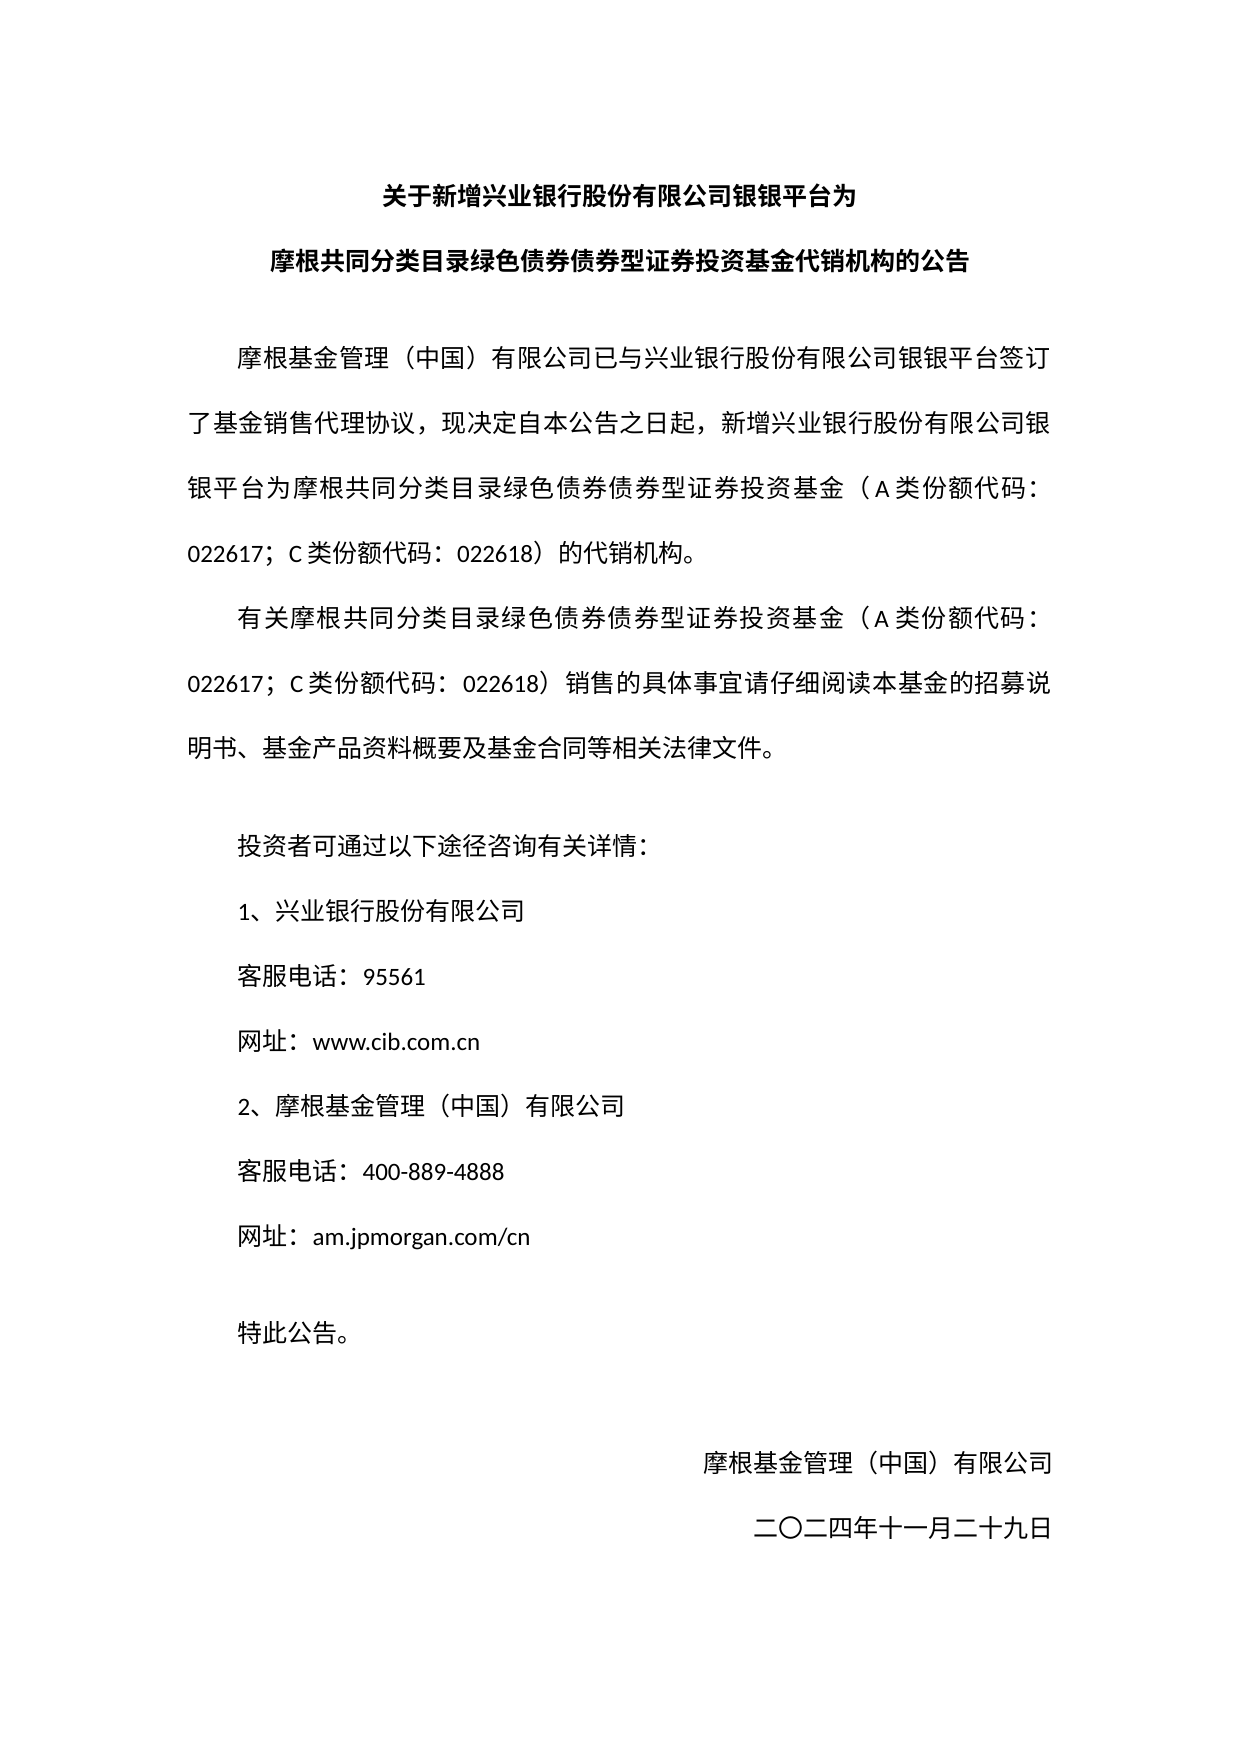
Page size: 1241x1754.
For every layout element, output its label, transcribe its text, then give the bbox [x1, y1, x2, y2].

text 1、兴业银行股份有限公司 [187, 877, 1053, 942]
text 二〇二四年十一月二十九日 [187, 1494, 1053, 1559]
text 2、摩根基金管理（中国）有限公司 [187, 1072, 1053, 1137]
text 摩根基金管理（中国）有限公司已与兴业银行股份有限公司银银平台签订了基金销售代理协议，现决定自本公告之日起，新增兴业银行股份有限公司银银平台为摩根共同分类目录绿色债券债券型证券投资基金（A类份额代码：022617；C类份额代码：022618）的代销机构。 [187, 324, 1053, 584]
text 摩根共同分类目录绿色债券债券型证券投资基金代销机构的公告 [187, 227, 1053, 292]
text 有关摩根共同分类目录绿色债券债券型证券投资基金（A类份额代码：022617；C类份额代码：022618）销售的具体事宜请仔细阅读本基金的招募说明书、基金产品资料概要及基金合同等相关法律文件。 [187, 584, 1053, 779]
text 客服电话：95561 [187, 942, 1053, 1007]
text 网址：am.jpmorgan.com/cn [187, 1202, 1053, 1267]
text 特此公告。 [187, 1299, 1053, 1364]
text 关于新增兴业银行股份有限公司银银平台为 [187, 162, 1053, 227]
text 摩根基金管理（中国）有限公司 [187, 1429, 1053, 1494]
text 客服电话：400-889-4888 [187, 1137, 1053, 1202]
text 网址：www.cib.com.cn [187, 1007, 1053, 1072]
text 投资者可通过以下途径咨询有关详情： [187, 812, 1053, 877]
